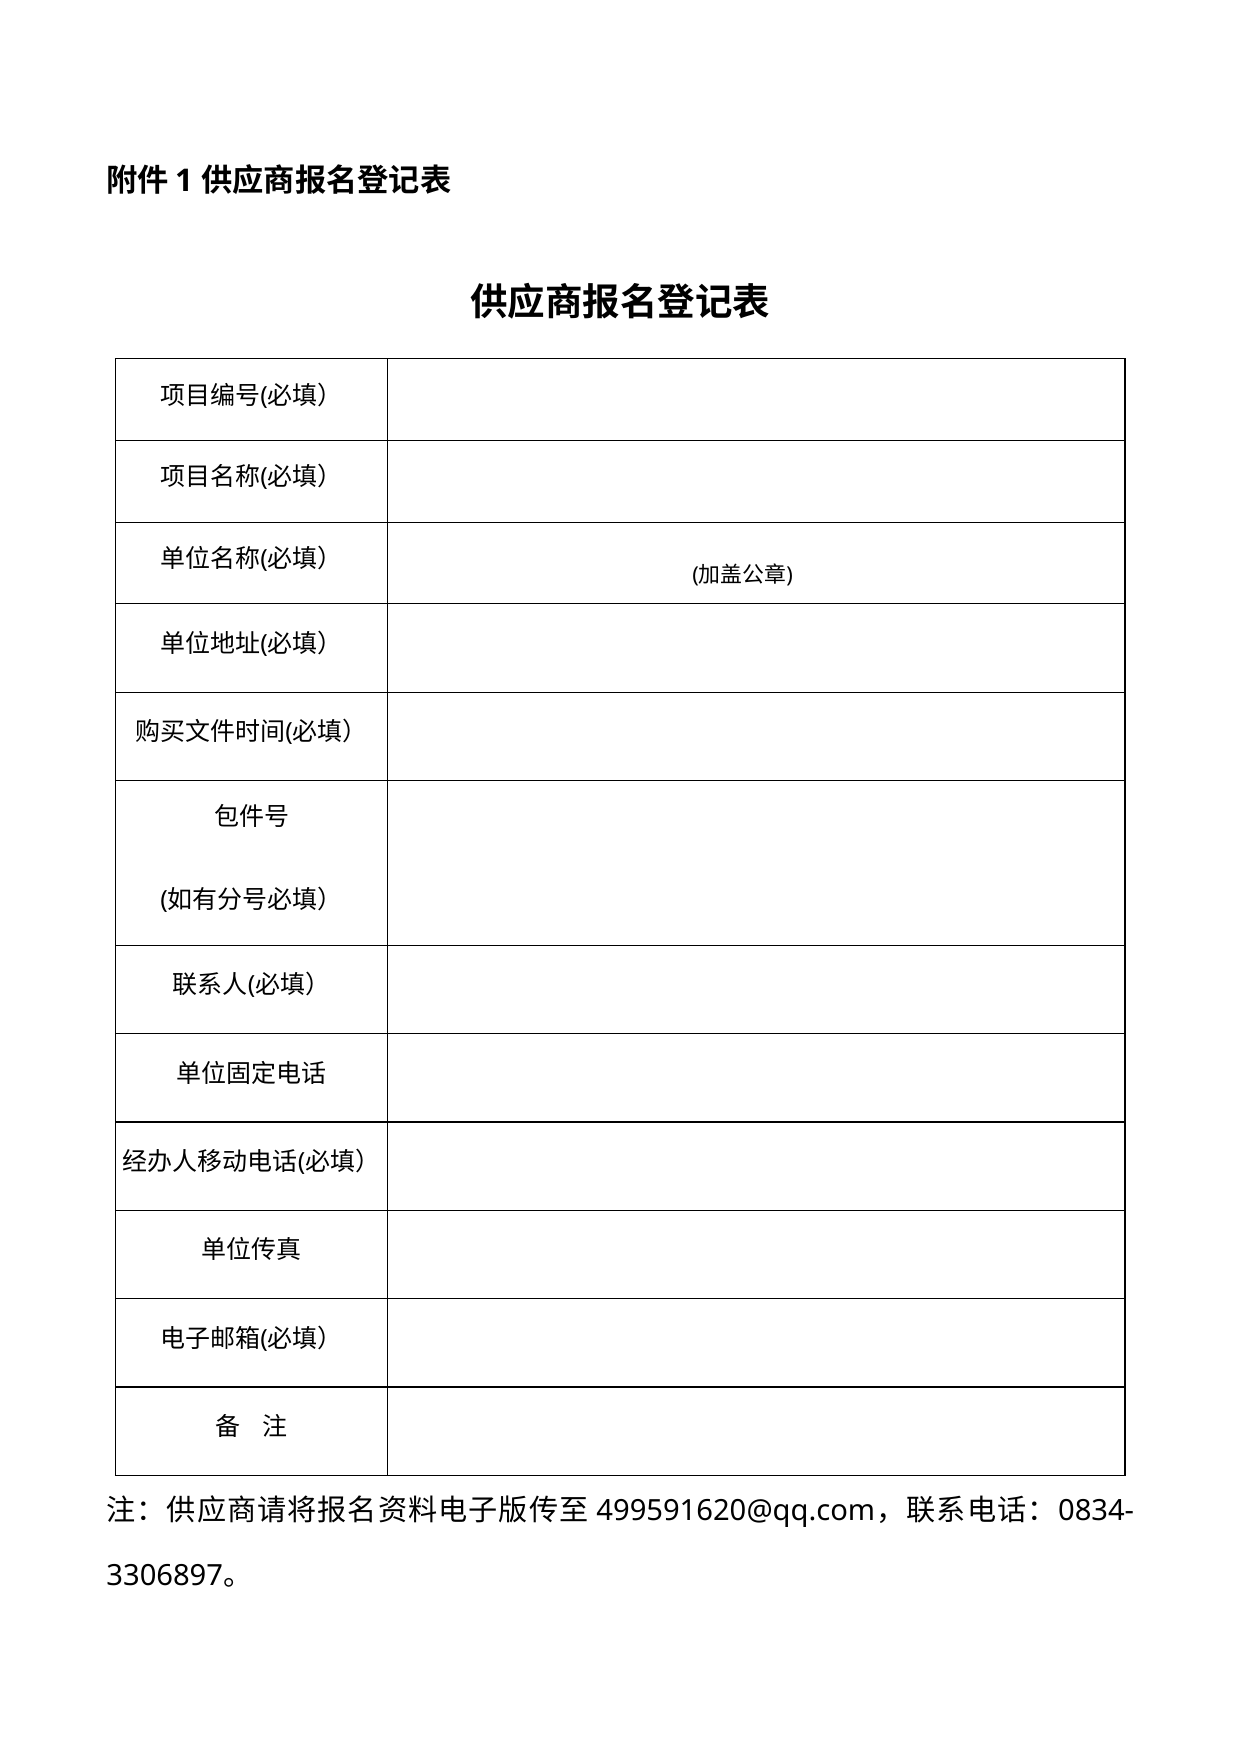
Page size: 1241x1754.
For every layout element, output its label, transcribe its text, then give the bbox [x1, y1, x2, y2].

table_cell 单位地址(必填） [116, 604, 387, 692]
table_cell [388, 1123, 1124, 1210]
table_cell [388, 781, 1124, 945]
table_cell [388, 604, 1124, 692]
table_cell (加盖公章) [388, 523, 1124, 603]
table_cell [388, 441, 1124, 522]
table_cell 联系人(必填） [116, 946, 387, 1033]
table_cell 项目名称(必填） [116, 441, 387, 522]
table_cell [388, 693, 1124, 780]
table_cell 备 注 [116, 1388, 387, 1475]
table_cell [388, 1211, 1124, 1298]
table_cell [388, 1388, 1124, 1475]
table_cell 经办人移动电话(必填） [116, 1123, 387, 1210]
table_cell 单位名称(必填） [116, 523, 387, 603]
table_cell [388, 1299, 1124, 1386]
table_cell 单位传真 [116, 1211, 387, 1298]
table_cell [388, 946, 1124, 1033]
table_cell 电子邮箱(必填） [116, 1299, 387, 1386]
text 供应商报名登记表 [106, 266, 1134, 331]
text 附件1 供应商报名登记表 [106, 146, 1134, 211]
table_cell [388, 1034, 1124, 1121]
table_header 项目编号(必填） [116, 359, 387, 440]
table_header [388, 359, 1124, 440]
table_cell 包件号 (如有分号必填） [116, 781, 387, 945]
table_cell 单位固定电话 [116, 1034, 387, 1121]
text 注：供应商请将报名资料电子版传至499591620@qq.com，联系电话：0834-3306897。 [106, 1476, 1134, 1606]
table_cell 购买文件时间(必填） [116, 693, 387, 780]
